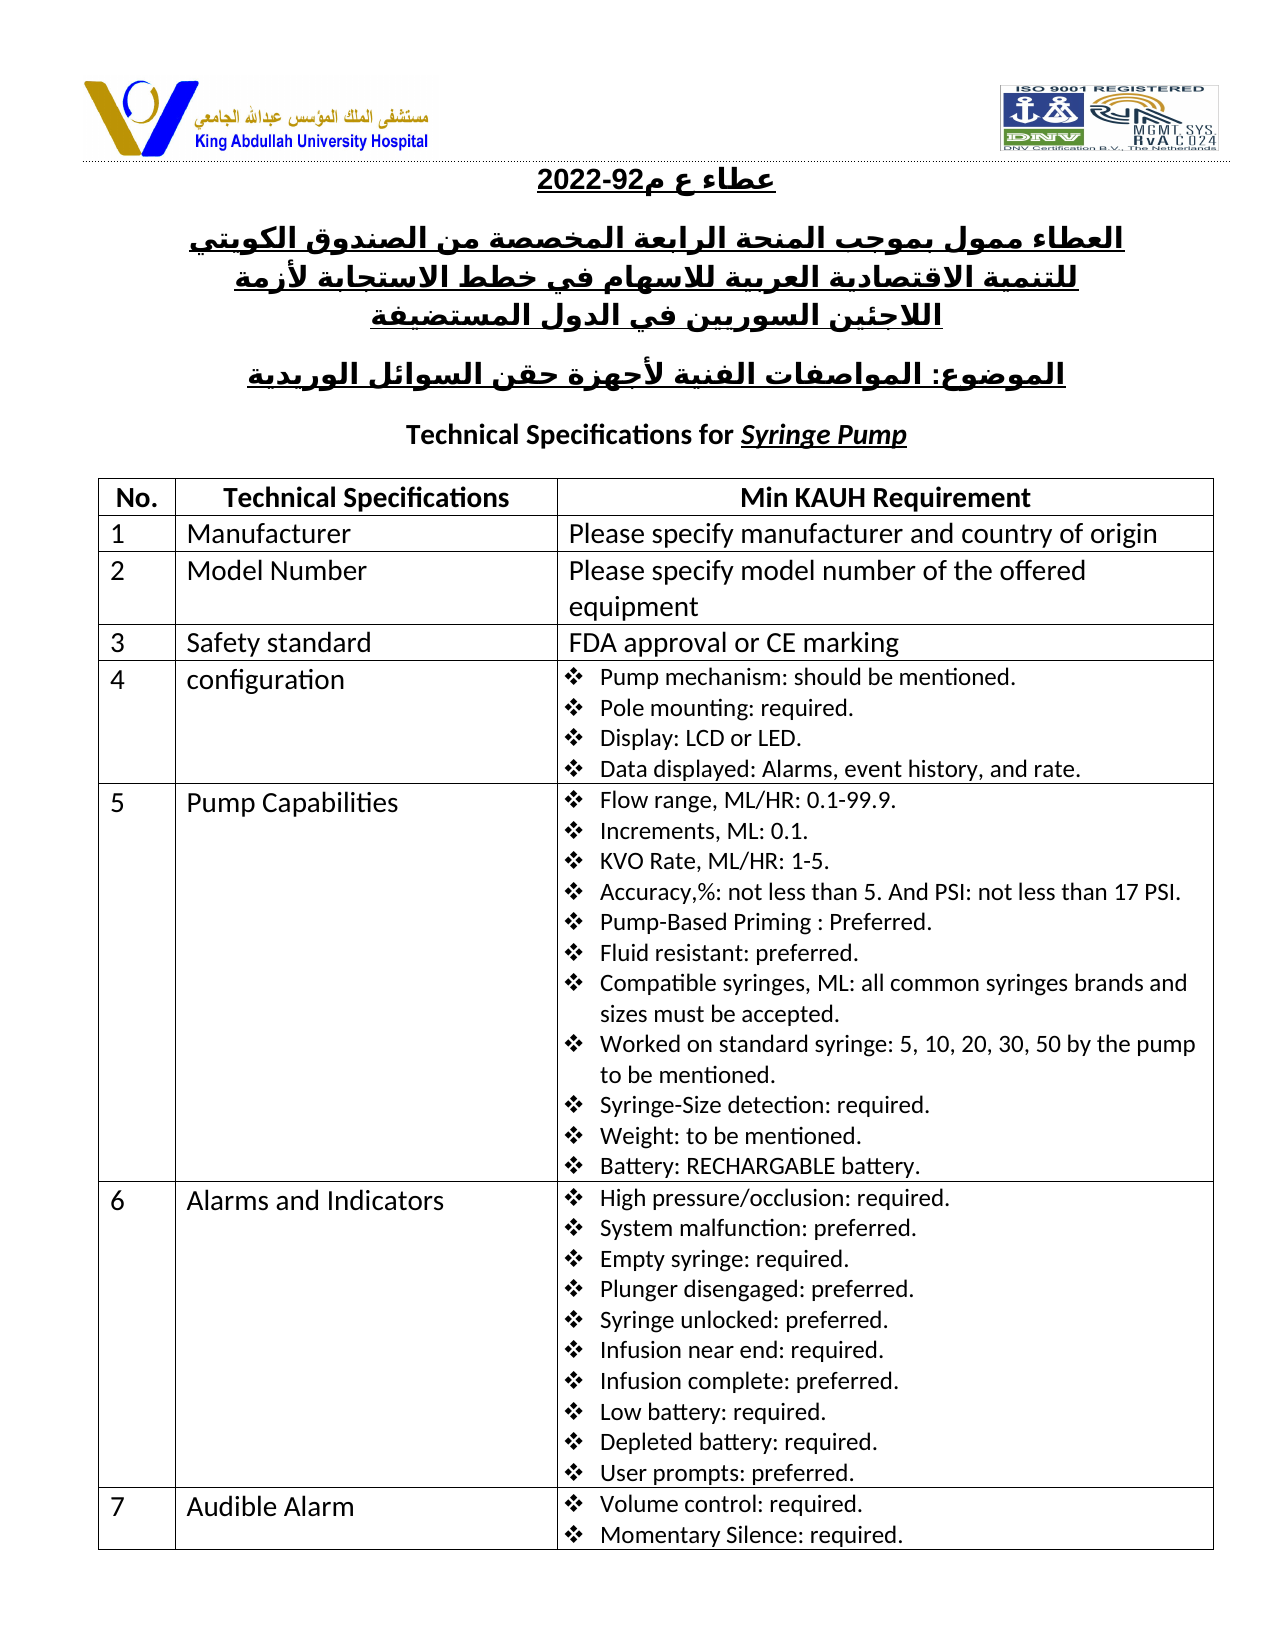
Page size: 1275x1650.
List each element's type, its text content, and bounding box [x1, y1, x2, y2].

text Technical Specifications for Syringe Pump [187, 416, 1125, 452]
table_cell Model Number [176, 552, 557, 623]
table_cell Manufacturer [176, 516, 557, 551]
table_cell Please specify model number of the offered equipment [558, 552, 1213, 623]
table_cell Please specify manufacturer and country of origin [558, 516, 1213, 551]
table_cell configuration [176, 661, 557, 783]
table_header No. [99, 479, 175, 514]
table_cell Volume control: required. Momentary Silence: required. [558, 1488, 1213, 1549]
table_cell 5 [99, 784, 175, 1181]
table_cell 4 [99, 661, 175, 783]
table_cell 1 [99, 516, 175, 551]
table_header Min KAUH Requirement [558, 479, 1213, 514]
picture [82, 75, 439, 161]
table_cell Audible Alarm [176, 1488, 557, 1549]
table_cell Alarms and Indicators [176, 1182, 557, 1487]
table_cell Pump Capabilities [176, 784, 557, 1181]
table_cell High pressure/occlusion: required. System malfunction: preferred. Empty syringe: required. Plunger disengaged: preferred. Syringe unlocked: preferred. Infusion near end: required. Infusion complete: preferred. Low battery: required. Depleted battery: required. User prompts: preferred. [558, 1182, 1213, 1487]
table_cell 7 [99, 1488, 175, 1549]
text الموضوع: المواصفات الفنية لأجهزة حقن السوائل الوريدية [187, 357, 1125, 390]
table_cell 6 [99, 1182, 175, 1487]
table_cell Flow range, ML/HR: 0.1-99.9. Increments, ML: 0.1. KVO Rate, ML/HR: 1-5. Accuracy,%: not less than 5. And PSI: not less than 17 PSI. Pump-Based Priming : Preferred. Fluid resistant: preferred. Compatible syringes, ML: all common syringes brands and sizes must be accepted. Worked on standard syringe: 5, 10, 20, 30, 50 by the pump to be mentioned. Syringe-Size detection: required. Weight: to be mentioned. Battery: RECHARGABLE battery. [558, 784, 1213, 1181]
table_cell 2 [99, 552, 175, 623]
table_header Technical Specifications [176, 479, 557, 514]
table_cell FDA approval or CE marking [558, 625, 1213, 660]
table_cell Pump mechanism: should be mentioned. Pole mounting: required. Display: LCD or LED. Data displayed: Alarms, event history, and rate. [558, 661, 1213, 783]
table_cell Safety standard [176, 625, 557, 660]
table_cell 3 [99, 625, 175, 660]
picture [1000, 85, 1219, 151]
